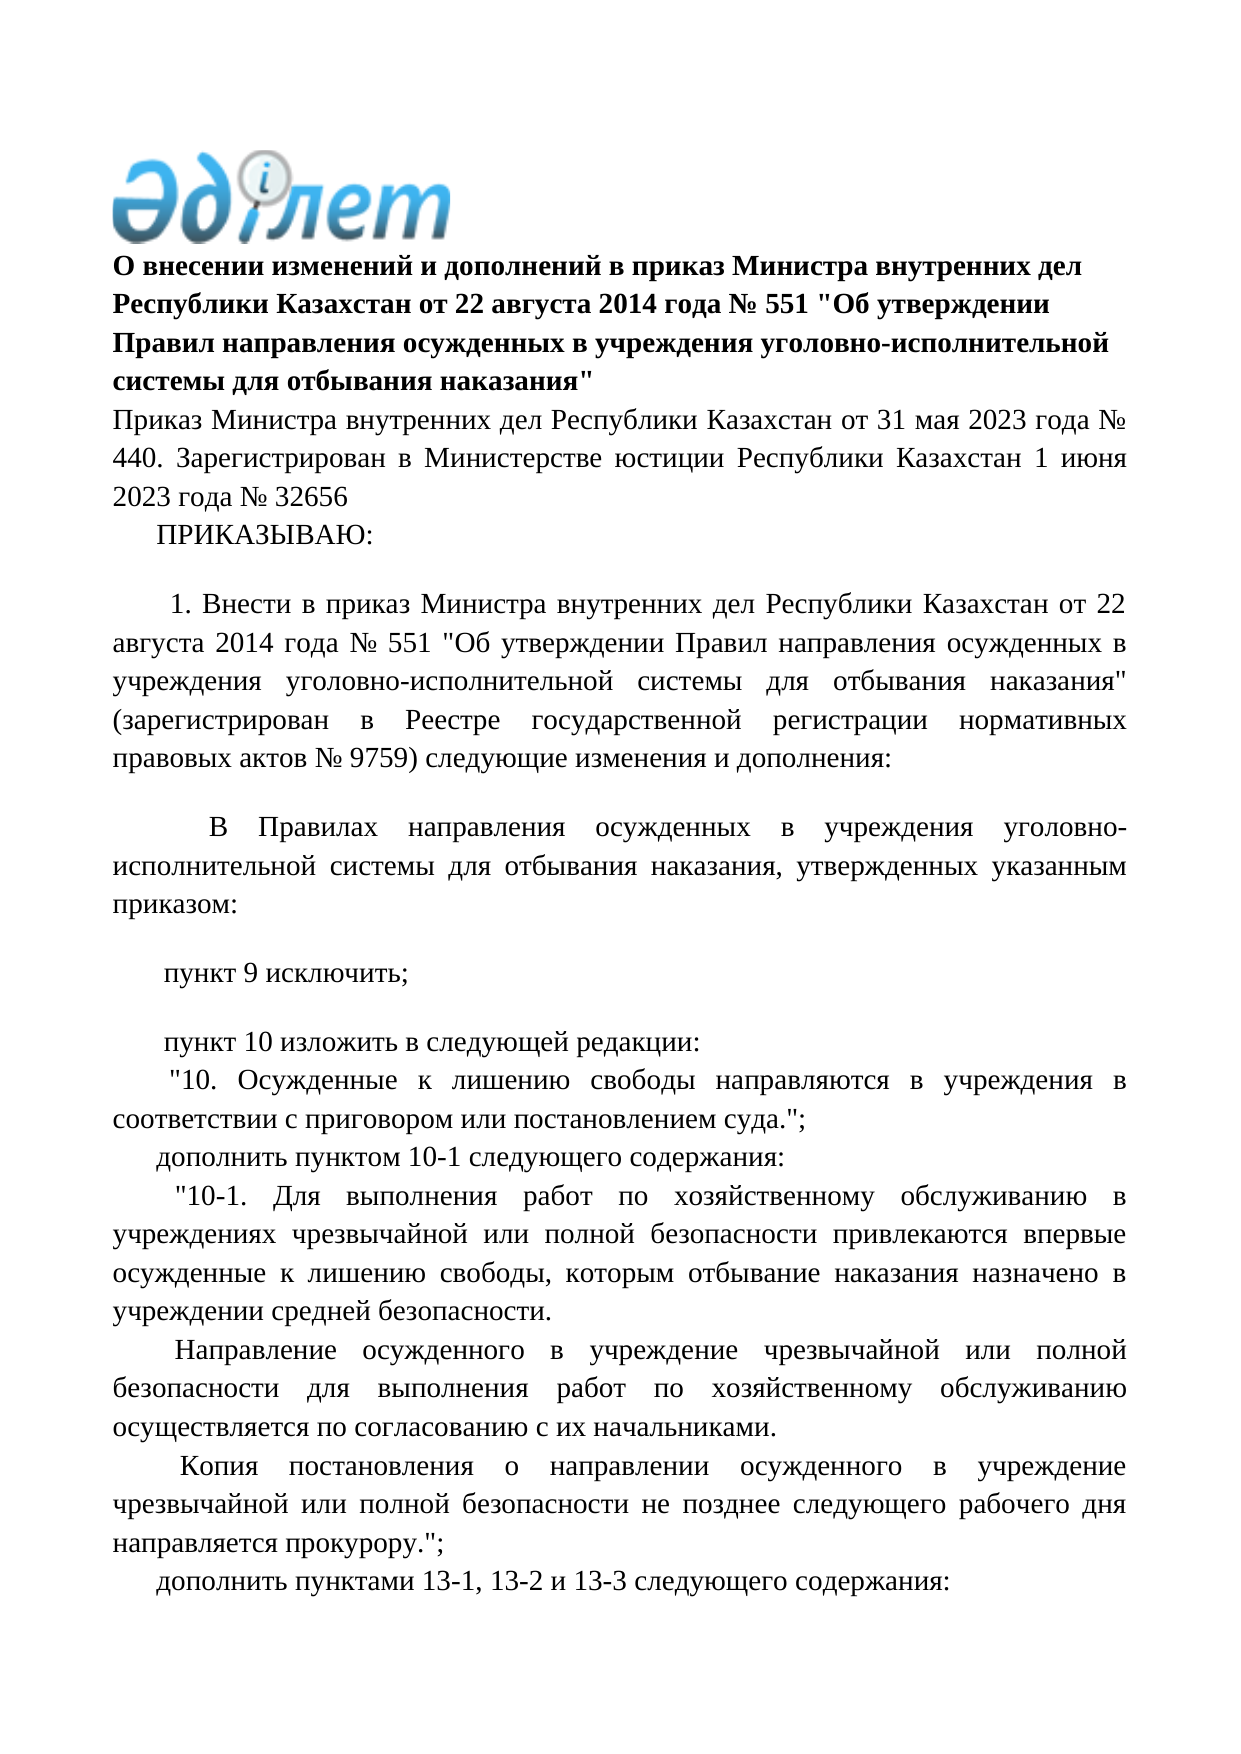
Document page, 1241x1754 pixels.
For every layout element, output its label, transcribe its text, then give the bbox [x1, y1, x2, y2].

text Направление осужденного в учреждение чрезвычайной или полной безопасности для выполнения работ по хозяйственному обслуживанию осуществляется по согласованию с их начальниками. [112, 1332, 1128, 1443]
text пункт 10 изложить в следующей редакции: [112, 1024, 1128, 1057]
text "10. Осужденные к лишению свободы направляются в учреждения в соответствии с приговором или постановлением суда."; [112, 1062, 1128, 1134]
text "10-1. Для выполнения работ по хозяйственному обслуживанию в учреждениях чрезвычайной или полной безопасности привлекаются впервые осужденные к лишению свободы, которым отбывание наказания назначено в учреждении средней безопасности. [112, 1178, 1128, 1327]
text дополнить пунктами 13-1, 13-2 и 13-3 следующего содержания: [112, 1563, 1128, 1597]
text ПРИКАЗЫВАЮ: [112, 517, 1128, 551]
text Копия постановления о направлении осужденного в учреждение чрезвычайной или полной безопасности не позднее следующего рабочего дня направляется прокурору."; [112, 1448, 1128, 1558]
text О внесении изменений и дополнений в приказ Министра внутренних дел Республики Казахстан от 22 августа 2014 года № 551 "Об утверждении Правил направления осужденных в учреждения уголовно-исполнительной системы для отбывания наказания" [112, 248, 1128, 397]
text В Правилах направления осужденных в учреждения уголовно-исполнительной системы для отбывания наказания, утвержденных указанным приказом: [112, 809, 1128, 920]
text пункт 9 исключить; [112, 955, 1128, 988]
text Приказ Министра внутренних дел Республики Казахстан от 31 мая 2023 года № 440. Зарегистрирован в Министерстве юстиции Республики Казахстан 1 июня 2023 года № 32656 [112, 402, 1128, 512]
text дополнить пунктом 10-1 следующего содержания: [112, 1139, 1128, 1173]
text 1. Внести в приказ Министра внутренних дел Республики Казахстан от 22 августа 2014 года № 551 "Об утверждении Правил направления осужденных в учреждения уголовно-исполнительной системы для отбывания наказания" (зарегистрирован в Реестре государственной регистрации нормативных правовых актов № 9759) следующие изменения и дополнения: [112, 586, 1128, 774]
picture [112, 150, 451, 244]
